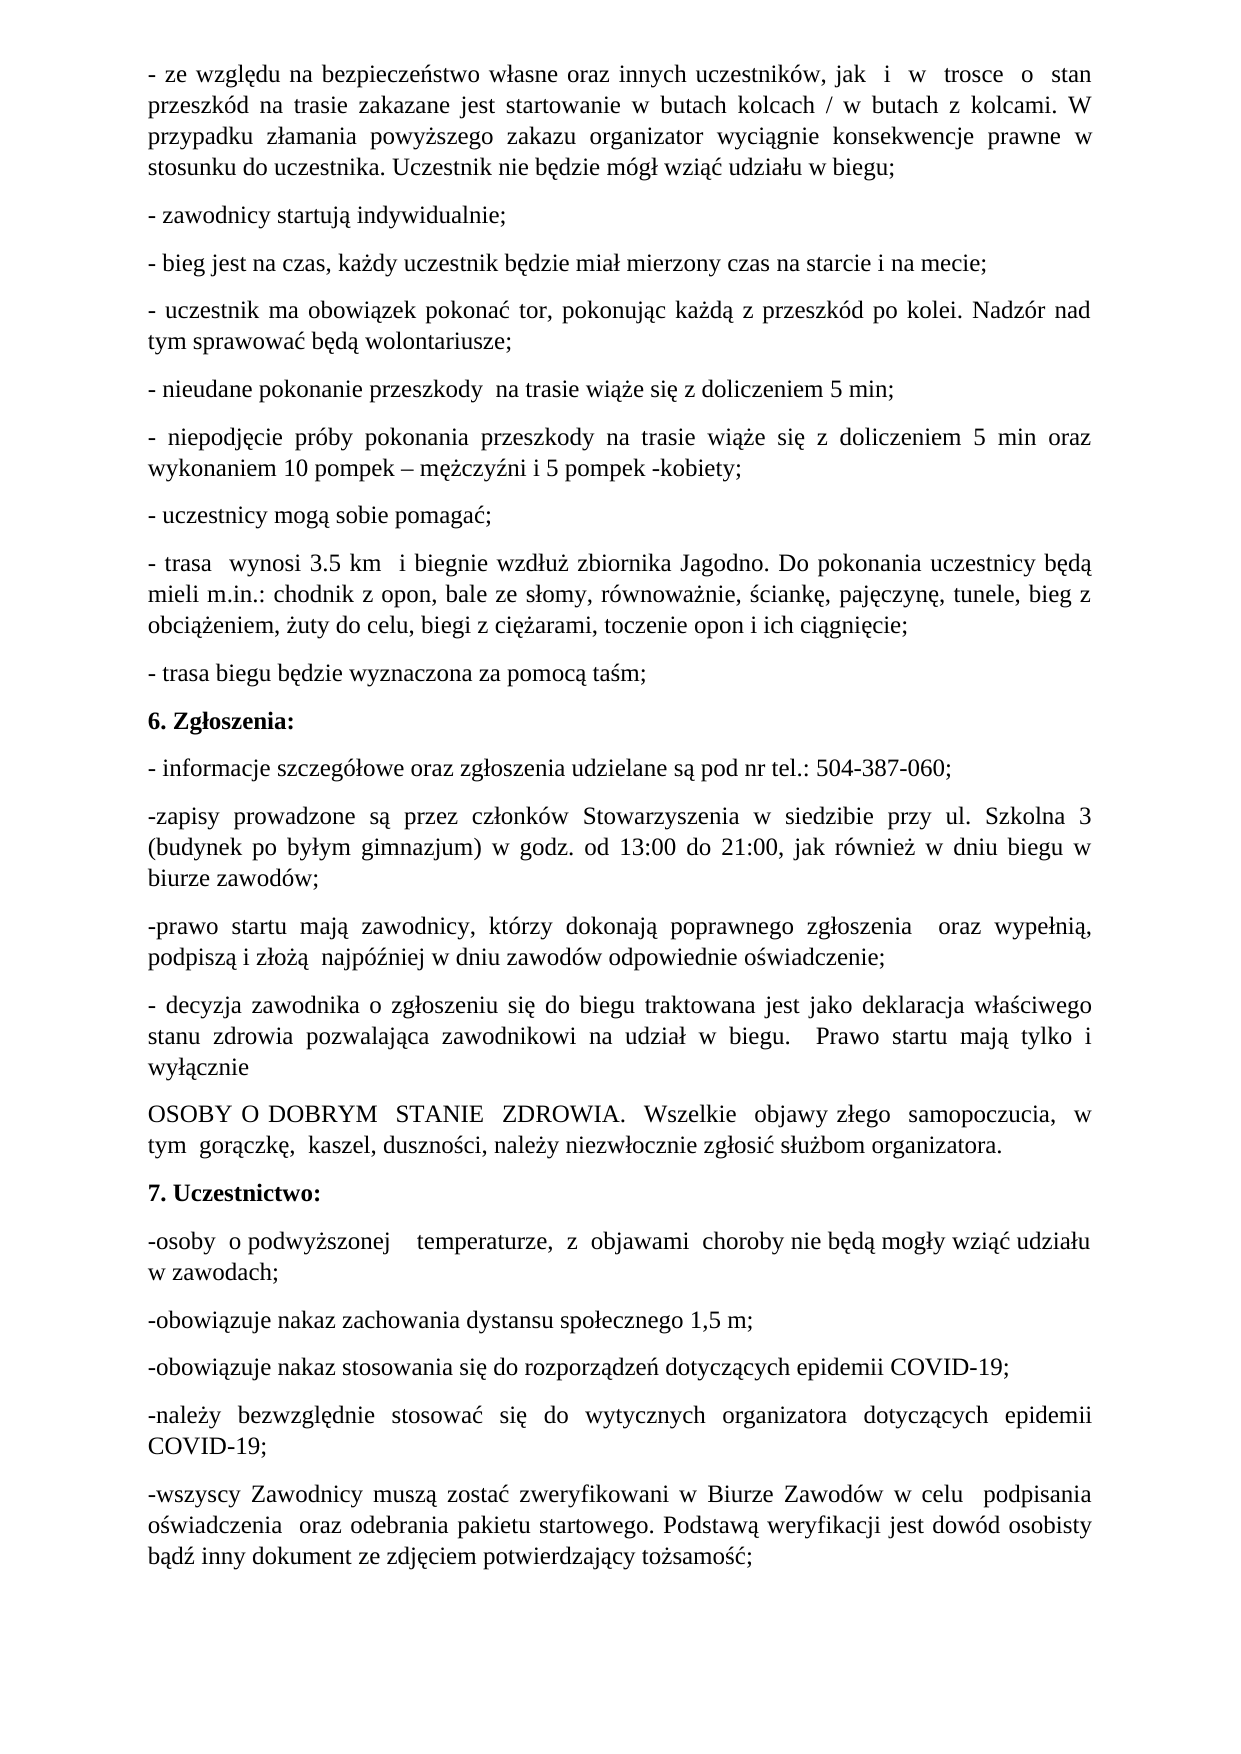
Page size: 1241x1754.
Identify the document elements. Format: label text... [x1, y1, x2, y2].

text - decyzja zawodnika o zgłoszeniu się do biegu traktowana jest jako deklaracja właściwego stanu zdrowia pozwalająca zawodnikowi na udział w biegu. Prawo startu mają tylko i wyłącznie [148, 990, 1093, 1081]
text -prawo startu mają zawodnicy, którzy dokonają poprawnego zgłoszenia oraz wypełnią, podpiszą i złożą najpóźniej w dniu zawodów odpowiednie oświadczenie; [148, 911, 1093, 971]
text - trasa biegu będzie wyznaczona za pomocą taśm; [148, 658, 1093, 687]
text - ze względu na bezpieczeństwo własne oraz innych uczestników, jak i w trosce o stan przeszkód na trasie zakazane jest startowanie w butach kolcach / w butach z kolcami. W przypadku złamania powyższego zakazu organizator wyciągnie konsekwencje prawne w stosunku do uczestnika. Uczestnik nie będzie mógł wziąć udziału w biegu; [148, 59, 1093, 181]
text - nieudane pokonanie przeszkody na trasie wiąże się z doliczeniem 5 min; [148, 374, 1093, 403]
text -należy bezwzględnie stosować się do wytycznych organizatora dotyczących epidemii COVID-19; [148, 1400, 1093, 1460]
text 7. Uczestnictwo: [148, 1178, 1093, 1207]
text -zapisy prowadzone są przez członków Stowarzyszenia w siedzibie przy ul. Szkolna 3 (budynek po byłym gimnazjum) w godz. od 13:00 do 21:00, jak również w dniu biegu w biurze zawodów; [148, 801, 1093, 892]
text -wszyscy Zawodnicy muszą zostać zweryfikowani w Biurze Zawodów w celu podpisania oświadczenia oraz odebrania pakietu startowego. Podstawą weryfikacji jest dowód osobisty bądź inny dokument ze zdjęciem potwierdzający tożsamość; [148, 1479, 1093, 1570]
text - zawodnicy startują indywidualnie; [148, 200, 1093, 229]
text -obowiązuje nakaz zachowania dystansu społecznego 1,5 m; [148, 1305, 1093, 1333]
text - trasa wynosi 3.5 km i biegnie wzdłuż zbiornika Jagodno. Do pokonania uczestnicy będą mieli m.in.: chodnik z opon, bale ze słomy, równoważnie, ściankę, pajęczynę, tunele, bieg z obciążeniem, żuty do celu, biegi z ciężarami, toczenie opon i ich ciągnięcie; [148, 548, 1093, 639]
text - uczestnicy mogą sobie pomagać; [148, 501, 1093, 529]
text - niepodjęcie próby pokonania przeszkody na trasie wiąże się z doliczeniem 5 min oraz wykonaniem 10 pompek – mężczyźni i 5 pompek -kobiety; [148, 422, 1093, 482]
text - uczestnik ma obowiązek pokonać tor, pokonując każdą z przeszkód po kolei. Nadzór nad tym sprawować będą wolontariusze; [148, 295, 1093, 355]
text - informacje szczegółowe oraz zgłoszenia udzielane są pod nr tel.: 504-387-060; [148, 753, 1093, 782]
text -osoby o podwyższonej temperaturze, z objawami choroby nie będą mogły wziąć udziału w zawodach; [148, 1226, 1093, 1286]
text OSOBY O DOBRYM STANIE ZDROWIA. Wszelkie objawy złego samopoczucia, w tym gorączkę, kaszel, duszności, należy niezwłocznie zgłosić służbom organizatora. [148, 1099, 1093, 1159]
text - bieg jest na czas, każdy uczestnik będzie miał mierzony czas na starcie i na mecie; [148, 248, 1093, 276]
text -obowiązuje nakaz stosowania się do rozporządzeń dotyczących epidemii COVID-19; [148, 1352, 1093, 1381]
text 6. Zgłoszenia: [148, 706, 1093, 734]
